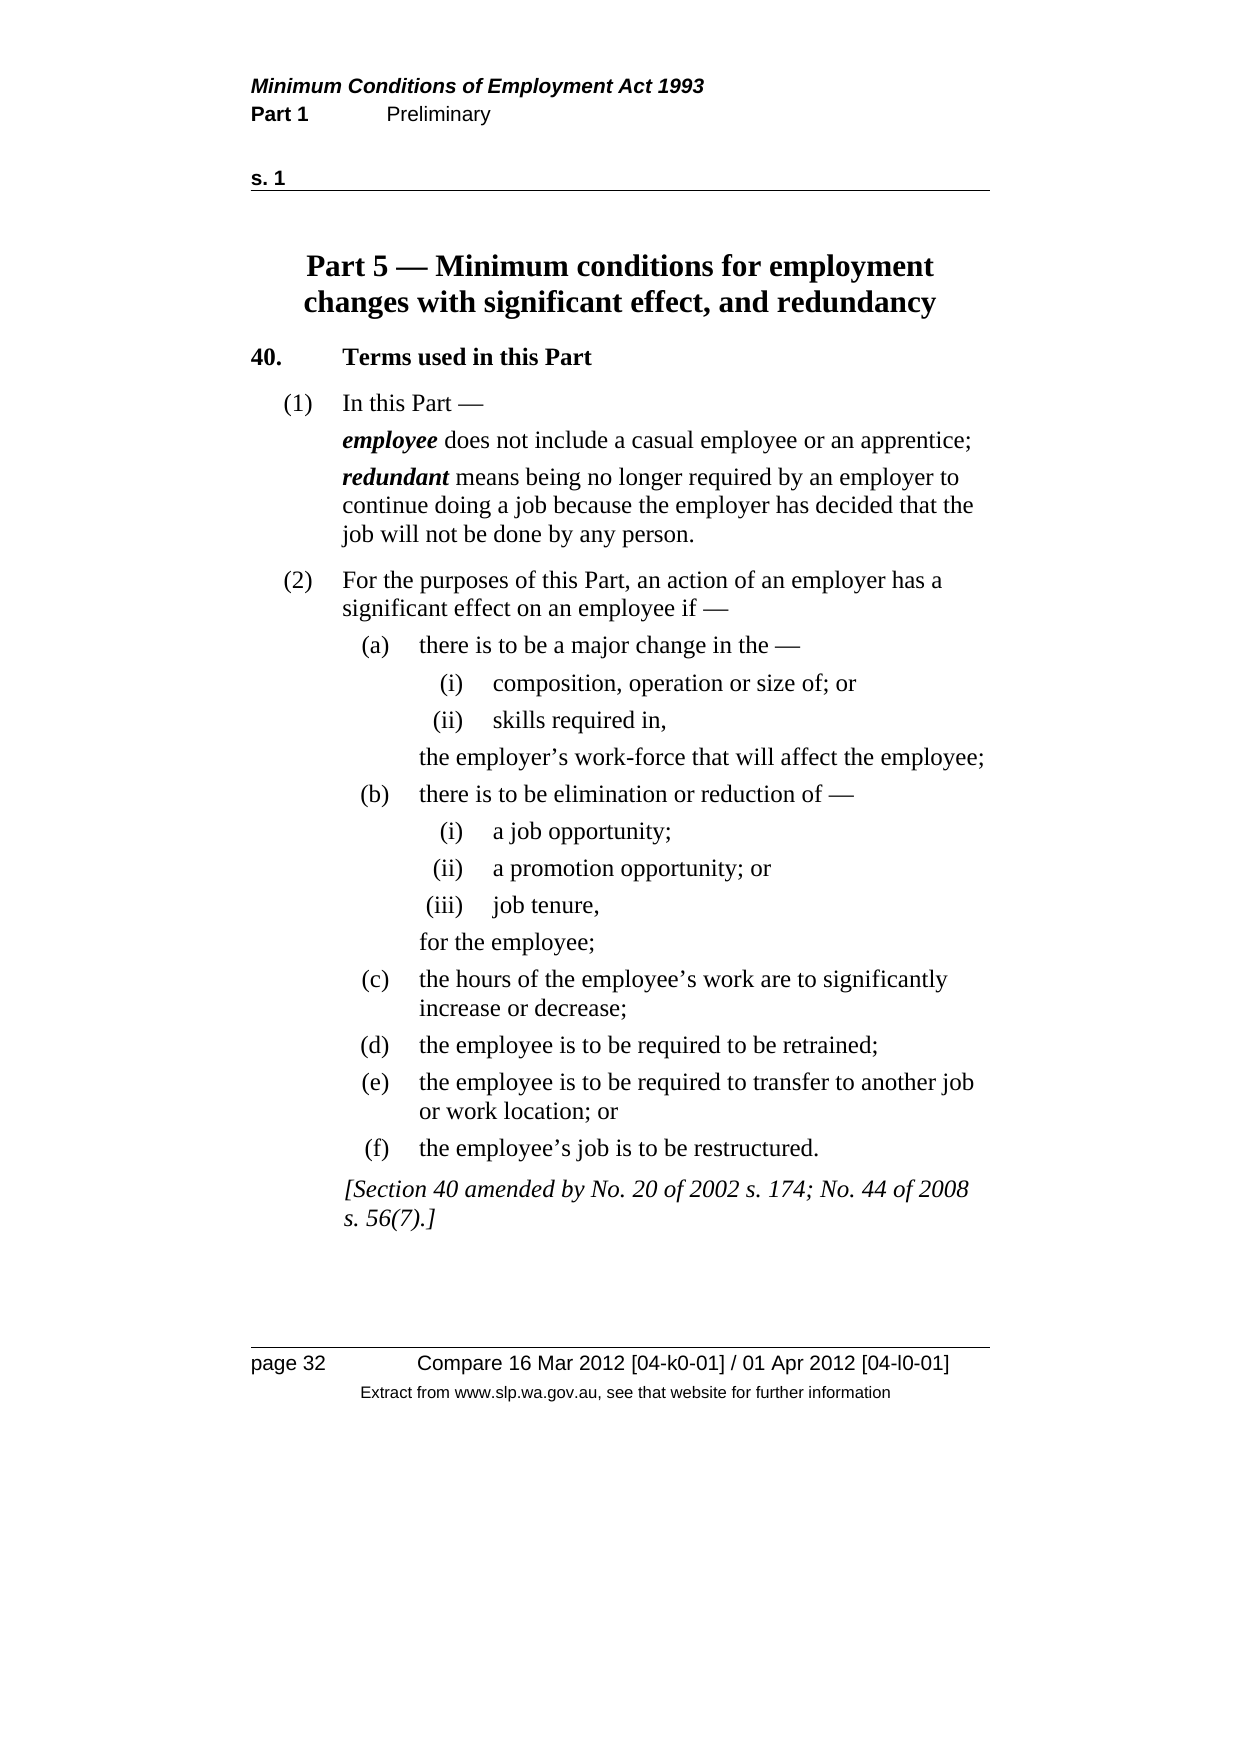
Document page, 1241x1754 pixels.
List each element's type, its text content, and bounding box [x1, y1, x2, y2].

text (i) a job opportunity; [251, 816, 990, 845]
text (f) the employee’s job is to be restructured. [251, 1133, 990, 1162]
text (2) For the purposes of this Part, an action of an employer has a significant effect on an employee if — [251, 565, 990, 622]
text (ii) a promotion opportunity; or [251, 853, 990, 882]
text (b) there is to be elimination or reduction of — [251, 779, 990, 808]
text (d) the employee is to be required to be retrained; [251, 1030, 990, 1059]
text redundant means being no longer required by an employer to continue doing a job because the employer has decided that the job will not be done by any person. [251, 462, 990, 548]
text (1) In this Part — [251, 388, 990, 416]
text (i) composition, operation or size of; or [251, 668, 990, 696]
text (ii) skills required in, [251, 705, 990, 733]
text (c) the hours of the employee’s work are to significantly increase or decrease; [251, 964, 990, 1022]
text [Section 40 amended by No. 20 of 2002 s. 174; No. 44 of 2008 s. 56(7).] [251, 1174, 990, 1232]
subtitle Part 5 — Minimum conditions for employment changes with significant effect, and redundancy [251, 247, 990, 319]
text employee does not include a casual employee or an apprentice; [251, 425, 990, 453]
subtitle 40. Terms used in this Part [251, 342, 990, 371]
text (a) there is to be a major change in the — [251, 631, 990, 659]
text the employer’s work-force that will affect the employee; [251, 742, 990, 771]
text for the employee; [251, 927, 990, 956]
text (iii) job tenure, [251, 890, 990, 919]
text (e) the employee is to be required to transfer to another job or work location; or [251, 1067, 990, 1125]
